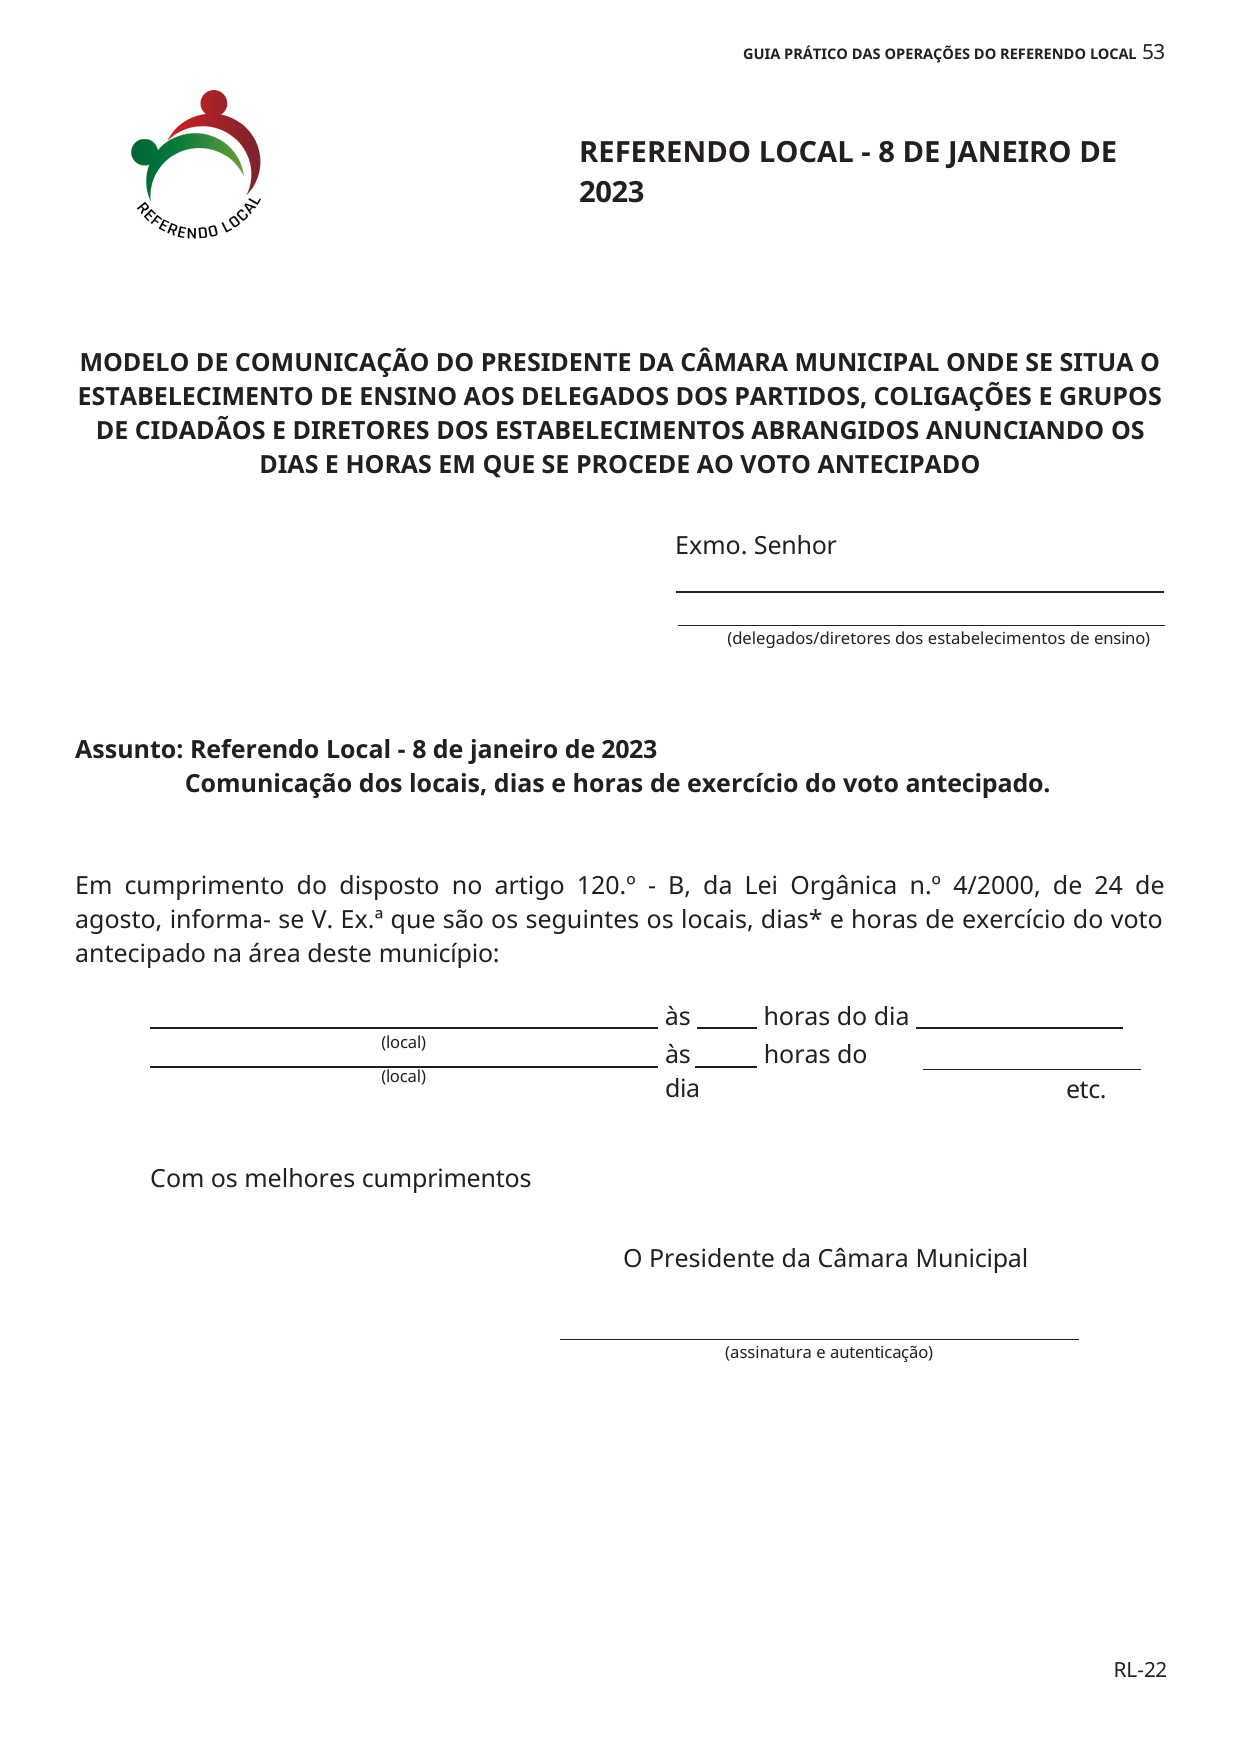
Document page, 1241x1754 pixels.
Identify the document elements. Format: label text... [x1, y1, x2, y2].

text (local) (local) [346, 1068, 426, 1088]
text às horas do dia [150, 1004, 1178, 1031]
text Com os melhores cumprimentos [150, 1160, 1178, 1194]
subtitle Assunto: Referendo Local - 8 de janeiro de 2023 [75, 731, 1178, 765]
text Comunicação dos locais, dias e horas de exercício do voto antecipado. [184, 766, 1178, 799]
text (local) (local) [346, 1031, 426, 1066]
text (delegados/diretores dos estabelecimentos de ensino) [727, 623, 1178, 649]
text O Presidente da Câmara Municipal [623, 1241, 1178, 1275]
text etc. [1066, 1071, 1178, 1105]
text Exmo. Senhor [675, 528, 1178, 562]
text (assinatura e autenticação) [725, 1337, 1178, 1363]
subtitle MODELO DE COMUNICAÇÃO DO PRESIDENTE DA CÂMARA MUNICIPAL ONDE SE SITUA O ESTABELECIMENTO DE ENSINO AOS DELEGADOS DOS PARTIDOS, COLIGAÇÕES E GRUPOS DE CIDADÃOS E DIRETORES DOS ESTABELECIMENTOS ABRANGIDOS ANUNCIANDO OS DIAS E HORAS EM QUE SE PROCEDE AO VOTO ANTECIPADO [76, 344, 1164, 481]
text às horas do dia [665, 1037, 897, 1105]
text Em cumprimento do disposto no artigo 120.º - B, da Lei Orgânica n.º 4/2000, de 24 de agosto, informa- se V. Ex.ª que são os seguintes os locais, dias* e horas de exercício do voto antecipado na área deste município: [75, 867, 1165, 969]
picture [127, 90, 267, 254]
